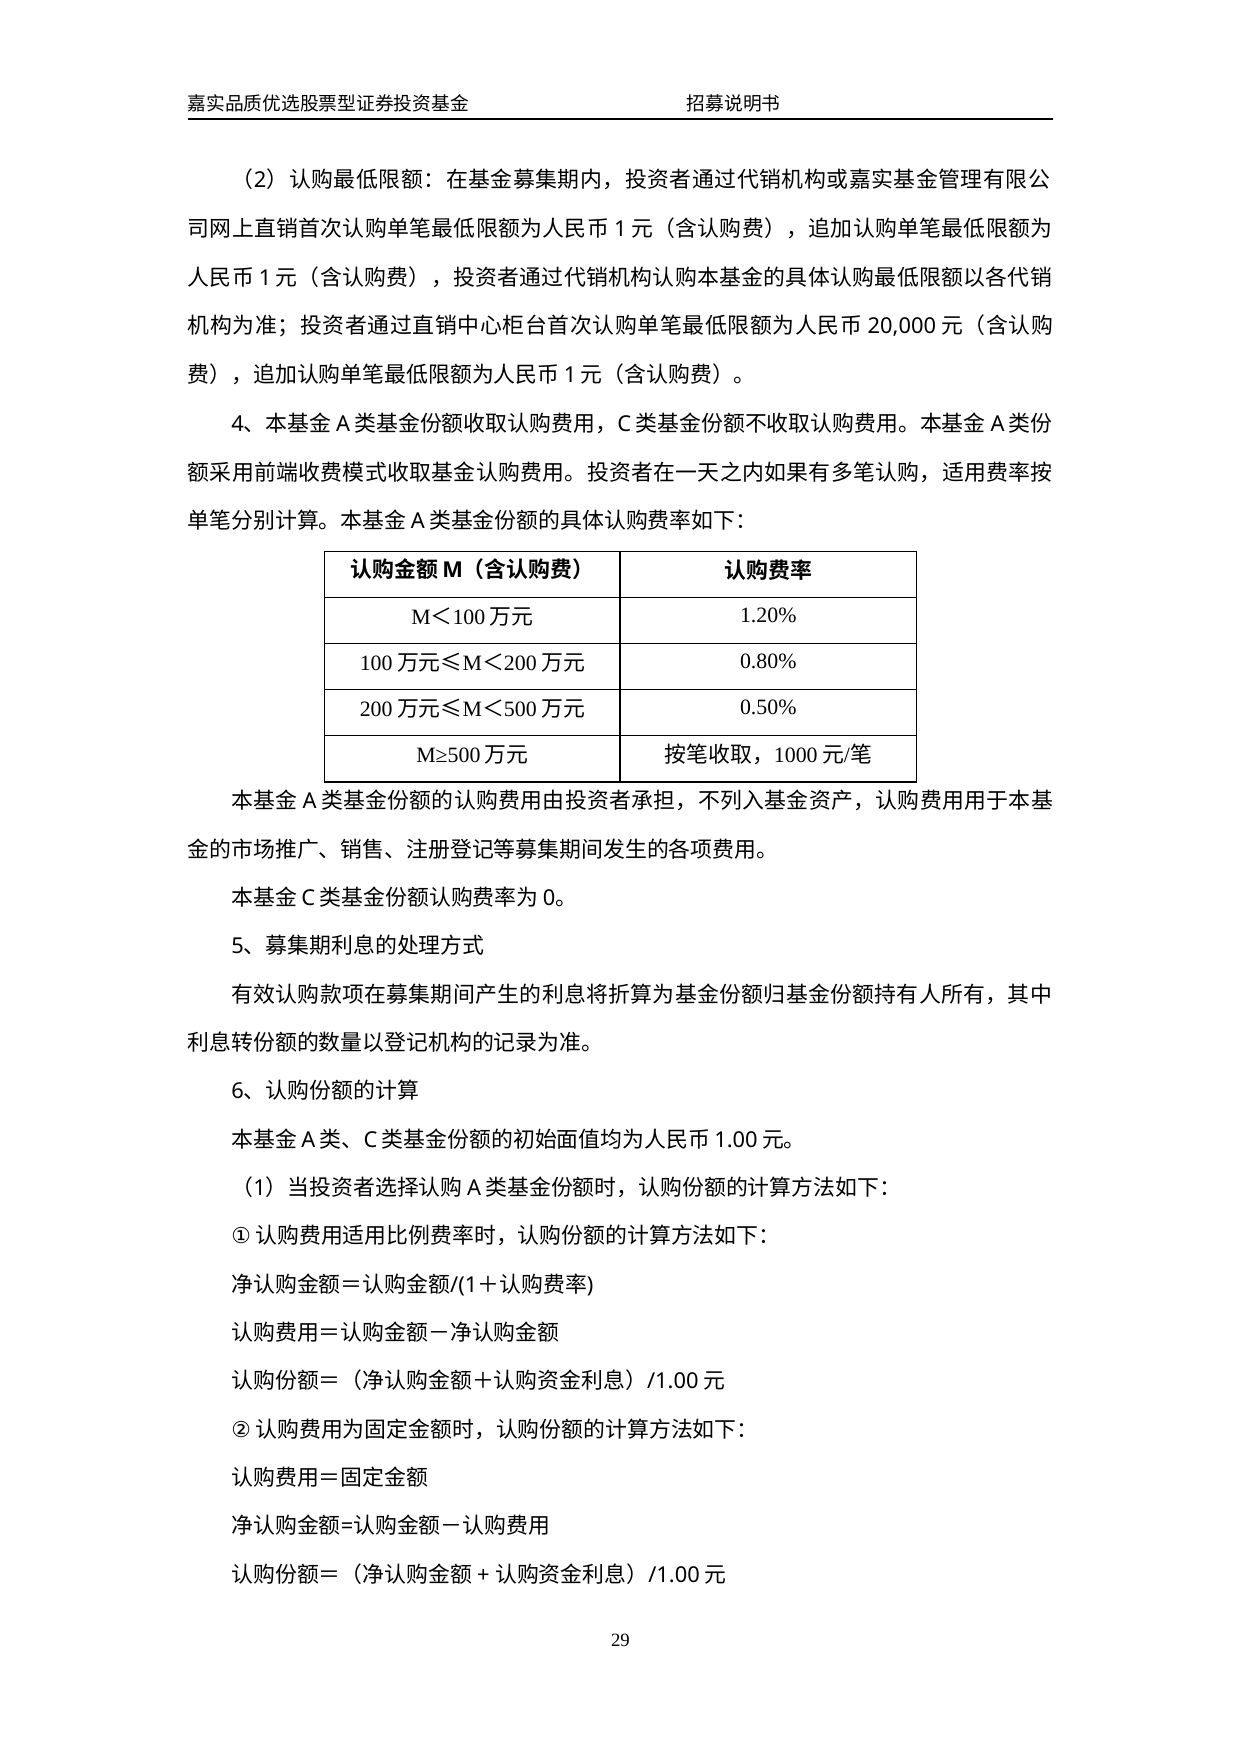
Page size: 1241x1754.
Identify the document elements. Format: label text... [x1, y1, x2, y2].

table_header 认购金额M（含认购费） [325, 552, 619, 597]
table_cell 0.80% [621, 644, 916, 689]
table_cell M≥500万元 [325, 736, 619, 781]
table_cell 1.20% [621, 598, 916, 643]
text 4、本基金A类基金份额收取认购费用，C类基金份额不收取认购费用。本基金A类份额采用前端收费模式收取基金认购费用。投资者在一天之内如果有多笔认购，适用费率按单笔分别计算。本基金A类基金份额的具体认购费率如下： [187, 405, 1053, 535]
table_cell 按笔收取，1000元/笔 [621, 736, 916, 781]
text 本基金A类、C类基金份额的初始面值均为人民币1.00元。 [187, 1122, 1053, 1154]
table_cell M＜100万元 [325, 598, 619, 643]
table_cell 200万元≤M＜500万元 [325, 690, 619, 735]
text 认购份额＝（净认购金额 + 认购资金利息）/1.00元 [187, 1557, 1053, 1589]
table_cell 100万元≤M＜200万元 [325, 644, 619, 689]
text ②认购费用为固定金额时，认购份额的计算方法如下： [187, 1412, 1053, 1444]
text 有效认购款项在募集期间产生的利息将折算为基金份额归基金份额持有人所有，其中利息转份额的数量以登记机构的记录为准。 [187, 976, 1053, 1057]
text 本基金C类基金份额认购费率为0。 [187, 879, 1053, 912]
table_cell 0.50% [621, 690, 916, 735]
text 认购费用＝认购金额－净认购金额 [187, 1315, 1053, 1347]
text 认购份额＝（净认购金额＋认购资金利息）/1.00元 [187, 1363, 1053, 1396]
text 5、募集期利息的处理方式 [187, 928, 1053, 960]
text 净认购金额＝认购金额/(1＋认购费率) [187, 1267, 1053, 1299]
text ①认购费用适用比例费率时，认购份额的计算方法如下： [187, 1218, 1053, 1251]
text 净认购金额=认购金额－认购费用 [187, 1508, 1053, 1541]
text 本基金A类基金份额的认购费用由投资者承担，不列入基金资产，认购费用用于本基金的市场推广、销售、注册登记等募集期间发生的各项费用。 [187, 782, 1053, 864]
text 认购费用＝固定金额 [187, 1460, 1053, 1492]
text （2）认购最低限额：在基金募集期内，投资者通过代销机构或嘉实基金管理有限公司网上直销首次认购单笔最低限额为人民币1元（含认购费），追加认购单笔最低限额为人民币1元（含认购费），投资者通过代销机构认购本基金的具体认购最低限额以各代销机构为准；投资者通过直销中心柜台首次认购单笔最低限额为人民币20,000元（含认购费），追加认购单笔最低限额为人民币1元（含认购费）。 [187, 162, 1053, 389]
text 6、认购份额的计算 [187, 1073, 1053, 1106]
table_header 认购费率 [621, 552, 916, 597]
text （1）当投资者选择认购A类基金份额时，认购份额的计算方法如下： [187, 1170, 1053, 1202]
